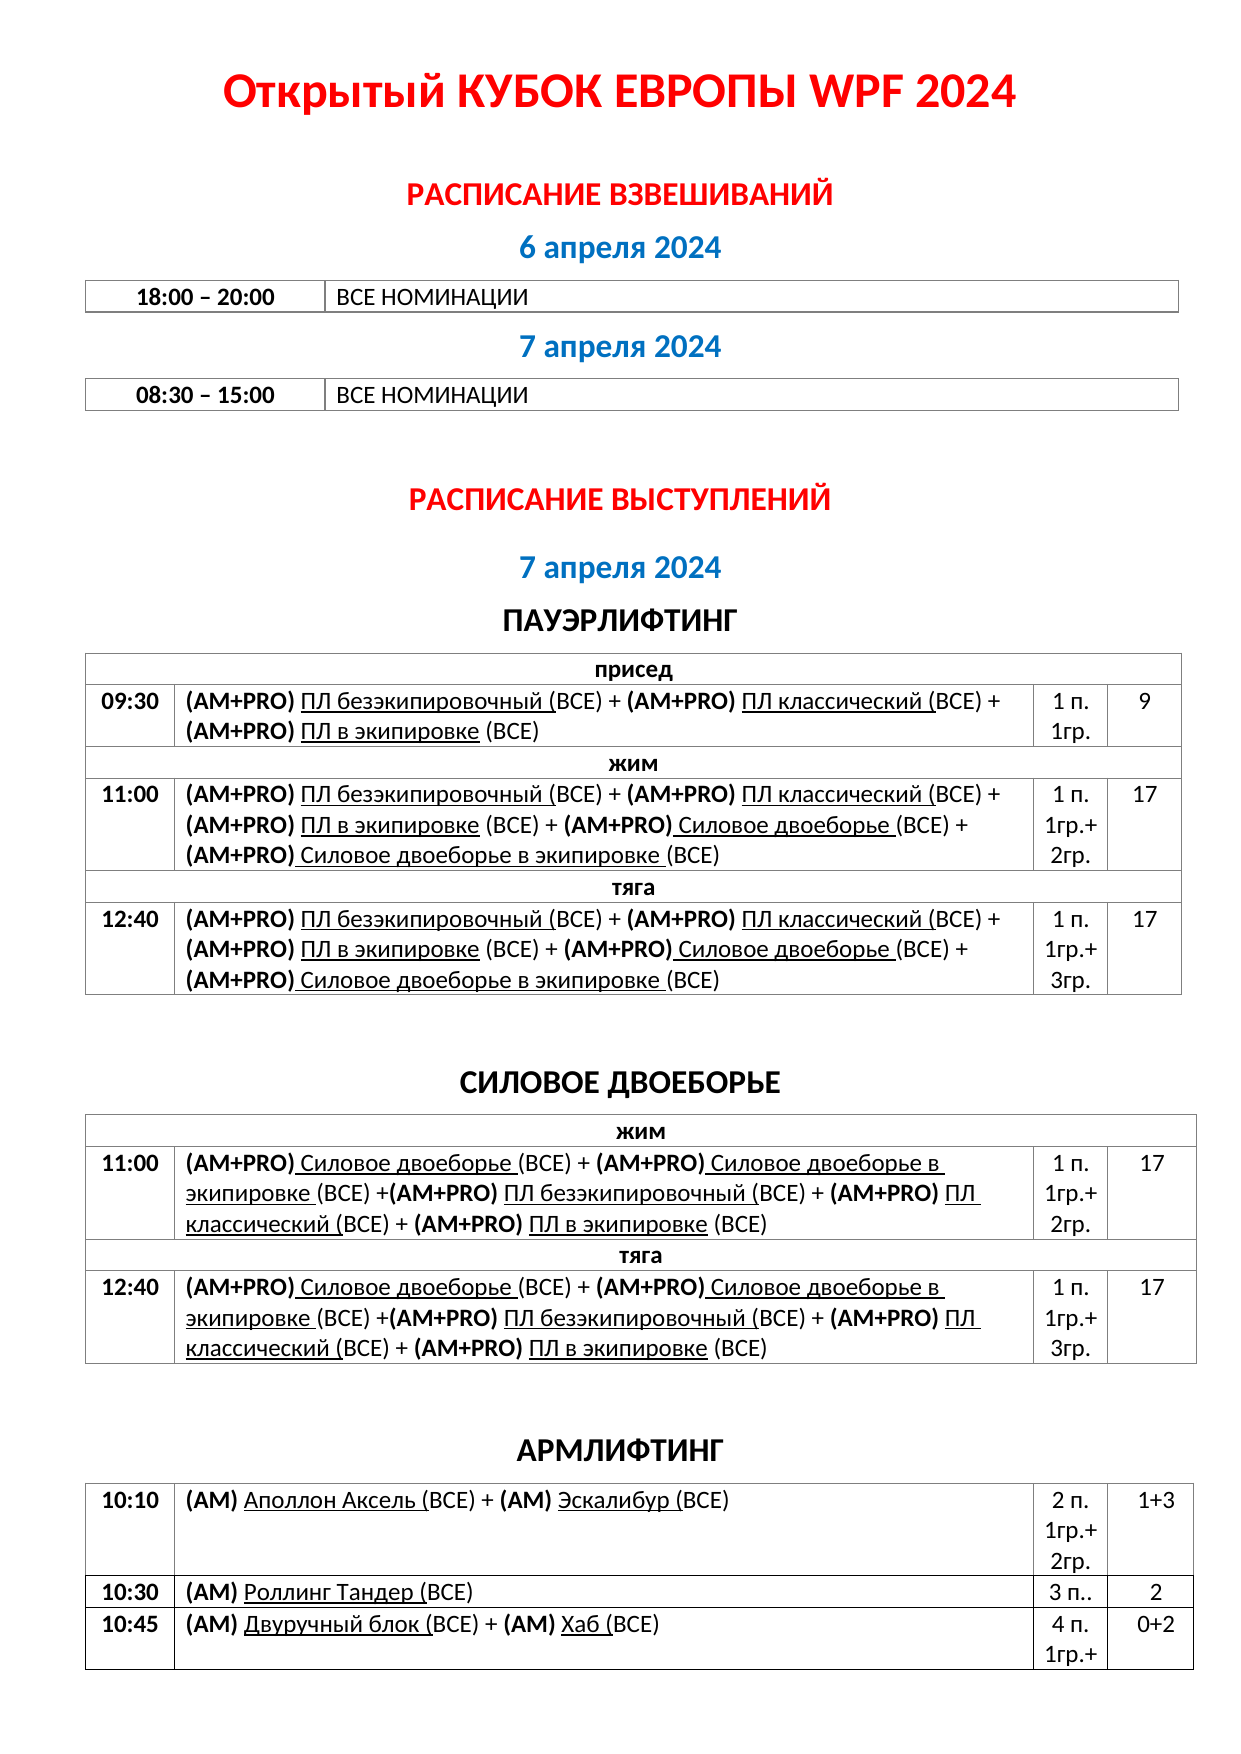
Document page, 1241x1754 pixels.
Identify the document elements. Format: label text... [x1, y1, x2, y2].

table_cell 1 п. 1гр.+ 3гр. [1034, 1271, 1107, 1363]
text РАСПИСАНИЕ ВЫСТУПЛЕНИЙ [59, 478, 1181, 519]
table_cell (AM+PRO) ПЛ безэкипировочный (ВСЕ) + (AM+PRO) ПЛ классический (ВСЕ) + (AM+PRO) ПЛ в экипировке (ВСЕ) + (AM+PRO) Силовое двоеборье (ВСЕ) + (AM+PRO) Силовое двоеборье в экипировке (ВСЕ) [175, 779, 1033, 870]
table_cell жим [86, 747, 1181, 778]
table_cell 17 [1108, 779, 1181, 870]
table_cell 11:00 [86, 1147, 174, 1238]
table_cell 2 [1108, 1576, 1193, 1607]
text 7 апреля 2024 [59, 325, 1181, 366]
table_cell (AM+PRO) Силовое двоеборье (ВСЕ) + (AM+PRO) Силовое двоеборье в экипировке (ВСЕ) +(AM+PRO) ПЛ безэкипировочный (ВСЕ) + (AM+PRO) ПЛ классический (ВСЕ) + (AM+PRO) ПЛ в экипировке (ВСЕ) [175, 1147, 1033, 1238]
text 6 апреля 2024 [59, 227, 1181, 267]
table_header (AM) Аполлон Аксель (ВСЕ) + (AM) Эскалибур (ВСЕ) [175, 1484, 1033, 1575]
table_cell 4 п. 1гр.+ 2гр. [1034, 1608, 1107, 1669]
table_cell 17 [1108, 903, 1181, 994]
table_header присед [86, 654, 1181, 684]
table_cell 3 п.. [1034, 1576, 1107, 1607]
table_cell 11:00 [86, 779, 174, 870]
table_cell (AM+PRO) ПЛ безэкипировочный (ВСЕ) + (AM+PRO) ПЛ классический (ВСЕ) + (AM+PRO) ПЛ в экипировке (ВСЕ) + (AM+PRO) Силовое двоеборье (ВСЕ) + (AM+PRO) Силовое двоеборье в экипировке (ВСЕ) [175, 903, 1033, 994]
table_cell 9 [1108, 685, 1181, 746]
table_cell 10:30 [86, 1576, 174, 1607]
text ПАУЭРЛИФТИНГ [59, 599, 1181, 640]
table_cell 1 п. 1гр. [1034, 685, 1107, 746]
table_cell (AM) Роллинг Тандер (ВСЕ) [175, 1576, 1033, 1607]
table_cell 12:40 [86, 1271, 174, 1363]
table_cell 17 [1108, 1271, 1196, 1363]
table_cell 1 п. 1гр.+ 3гр. [1034, 903, 1107, 994]
table_header 18:00 – 20:00 [86, 281, 324, 311]
table_header 1+3 [1108, 1484, 1193, 1575]
table_header 10:10 [86, 1484, 174, 1575]
table_header 08:30 – 15:00 [86, 379, 324, 410]
table_cell тяга [86, 871, 1181, 902]
table_cell 09:30 [86, 685, 174, 746]
table_header жим [86, 1115, 1196, 1146]
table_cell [175, 1608, 1033, 1669]
table_cell 0+2 [1108, 1608, 1193, 1669]
table_header ВСЕ НОМИНАЦИИ [326, 281, 1178, 311]
table_cell (AM+PRO) Силовое двоеборье (ВСЕ) + (AM+PRO) Силовое двоеборье в экипировке (ВСЕ) +(AM+PRO) ПЛ безэкипировочный (ВСЕ) + (AM+PRO) ПЛ классический (ВСЕ) + (AM+PRO) ПЛ в экипировке (ВСЕ) [175, 1271, 1033, 1363]
text РАСПИСАНИЕ ВЗВЕШИВАНИЙ [59, 173, 1181, 214]
table_cell 17 [1108, 1147, 1196, 1238]
text СИЛОВОЕ ДВОЕБОРЬЕ [59, 1061, 1181, 1102]
table_header 2 п. 1гр.+ 2гр. [1034, 1484, 1107, 1575]
table_cell 10:45 [86, 1608, 174, 1669]
table_header ВСЕ НОМИНАЦИИ [326, 379, 1178, 410]
table_cell тяга [86, 1240, 1196, 1270]
subtitle Открытый КУБОК ЕВРОПЫ WPF 2024 [59, 59, 1181, 120]
table_cell 12:40 [86, 903, 174, 994]
text 7 апреля 2024 [59, 546, 1181, 587]
table_cell 1 п. 1гр.+ 2гр. [1034, 1147, 1107, 1238]
table_cell 1 п. 1гр.+ 2гр. [1034, 779, 1107, 870]
text АРМЛИФТИНГ [59, 1429, 1181, 1470]
table_cell (AM+PRO) ПЛ безэкипировочный (ВСЕ) + (AM+PRO) ПЛ классический (ВСЕ) + (AM+PRO) ПЛ в экипировке (ВСЕ) [175, 685, 1033, 746]
